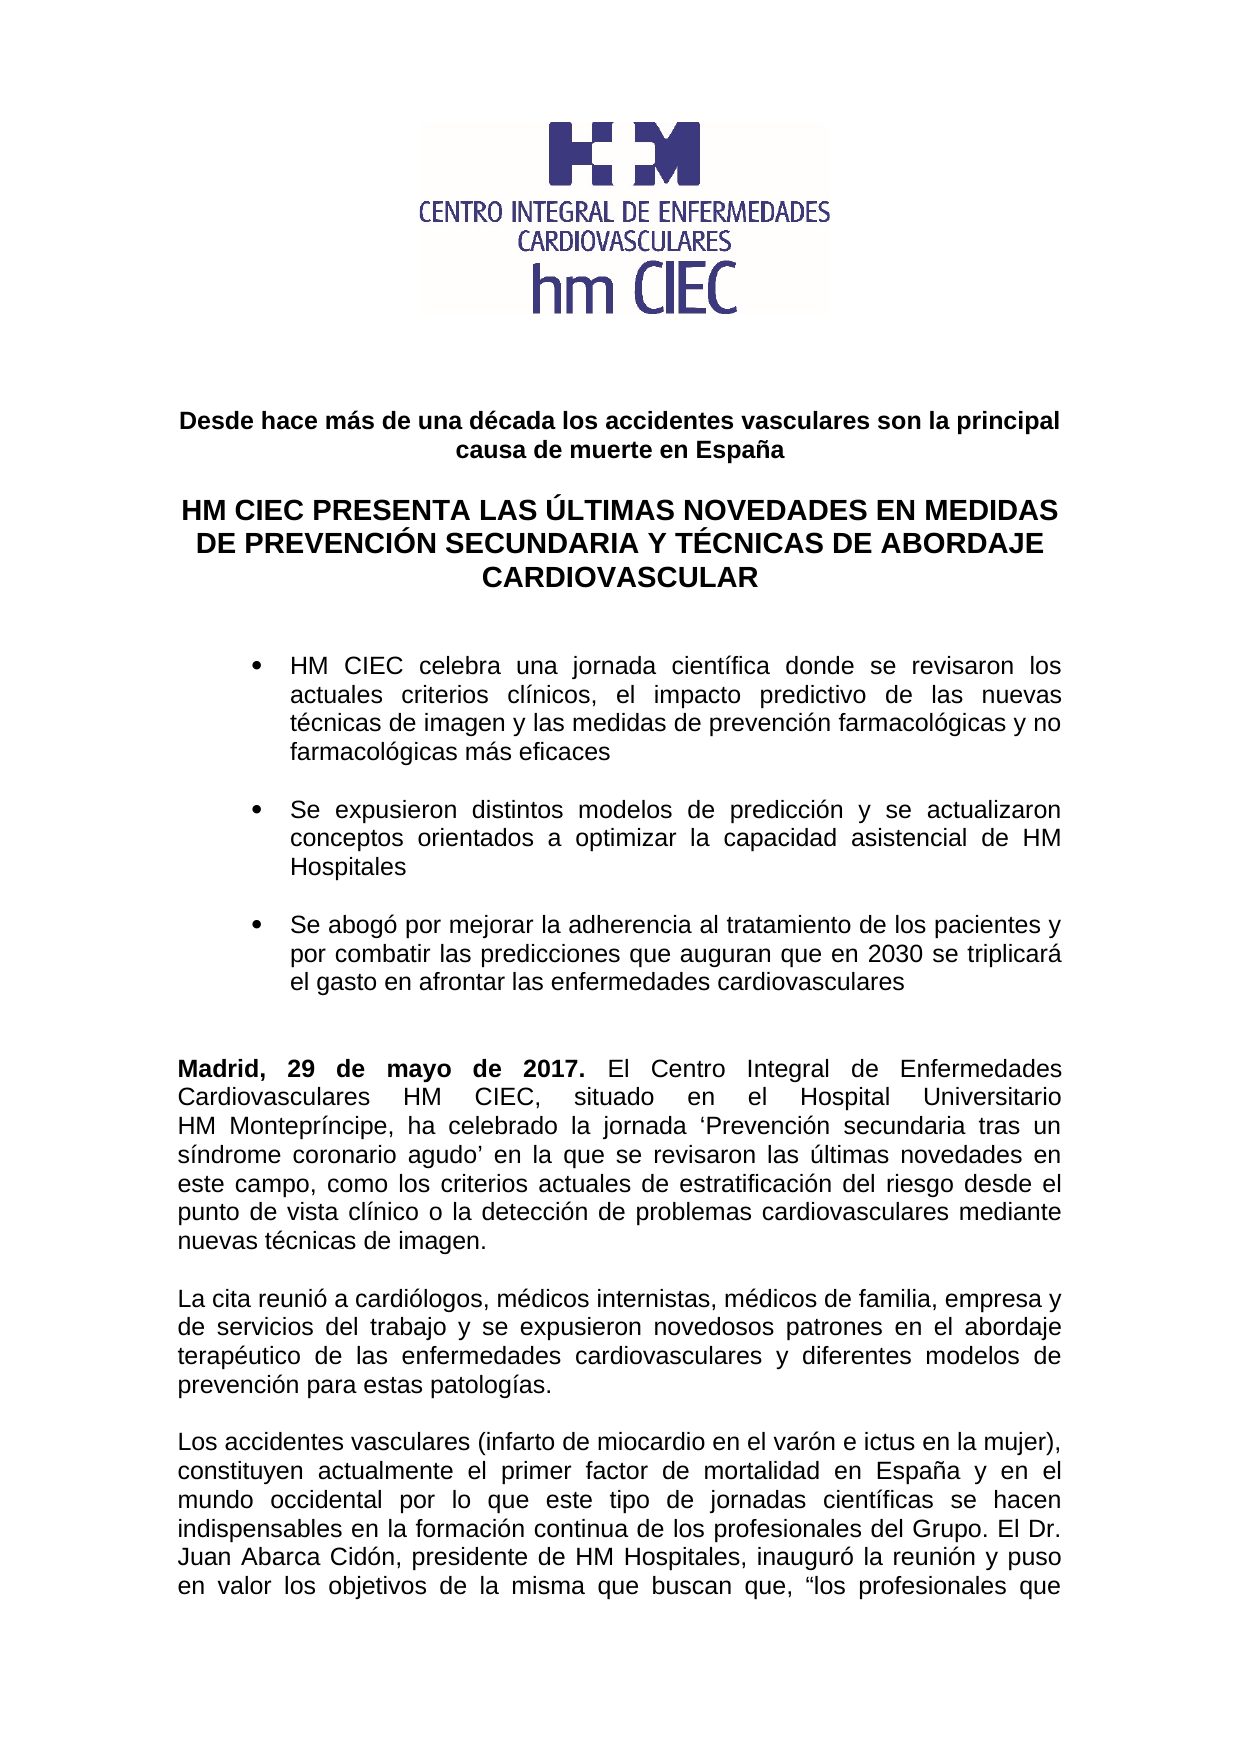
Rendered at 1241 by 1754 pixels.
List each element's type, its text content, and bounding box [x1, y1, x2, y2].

text La cita reunió a cardiólogos, médicos internistas, médicos de familia, empresa y de servicios del trabajo y se expusieron novedosos patrones en el abordaje terapéutico de las enfermedades cardiovasculares y diferentes modelos de prevención para estas patologías. [177, 1283, 1063, 1398]
text Desde hace más de una década los accidentes vasculares son la principal causa de muerte en España [177, 406, 1063, 464]
picture [419, 122, 830, 314]
list HM CIEC celebra una jornada científica donde se revisaron los actuales criterios clínicos, el impacto predictivo de las nuevas técnicas de imagen y las medidas de prevención farmacológicas y no farmacológicas más eficaces [252, 651, 1063, 766]
list Se expusieron distintos modelos de predicción y se actualizaron conceptos orientados a optimizar la capacidad asistencial de HM Hospitales [252, 794, 1063, 881]
list Se abogó por mejorar la adherencia al tratamiento de los pacientes y por combatir las predicciones que auguran que en 2030 se triplicará el gasto en afrontar las enfermedades cardiovasculares [252, 910, 1063, 996]
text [177, 1427, 1063, 1600]
text Madrid, 29 de mayo de 2017. El Centro Integral de Enfermedades Cardiovasculares HM CIEC, situado en el Hospital Universitario HM Montepríncipe, ha celebrado la jornada ‘Prevención secundaria tras un síndrome coronario agudo’ en la que se revisaron las últimas novedades en este campo, como los criterios actuales de estratificación del riesgo desde el punto de vista clínico o la detección de problemas cardiovasculares mediante nuevas técnicas de imagen. [177, 1053, 1063, 1255]
text HM CIEC PRESENTA LAS ÚLTIMAS NOVEDADES EN MEDIDAS DE PREVENCIÓN SECUNDARIA Y TÉCNICAS DE ABORDAJE CARDIOVASCULAR [177, 493, 1063, 593]
